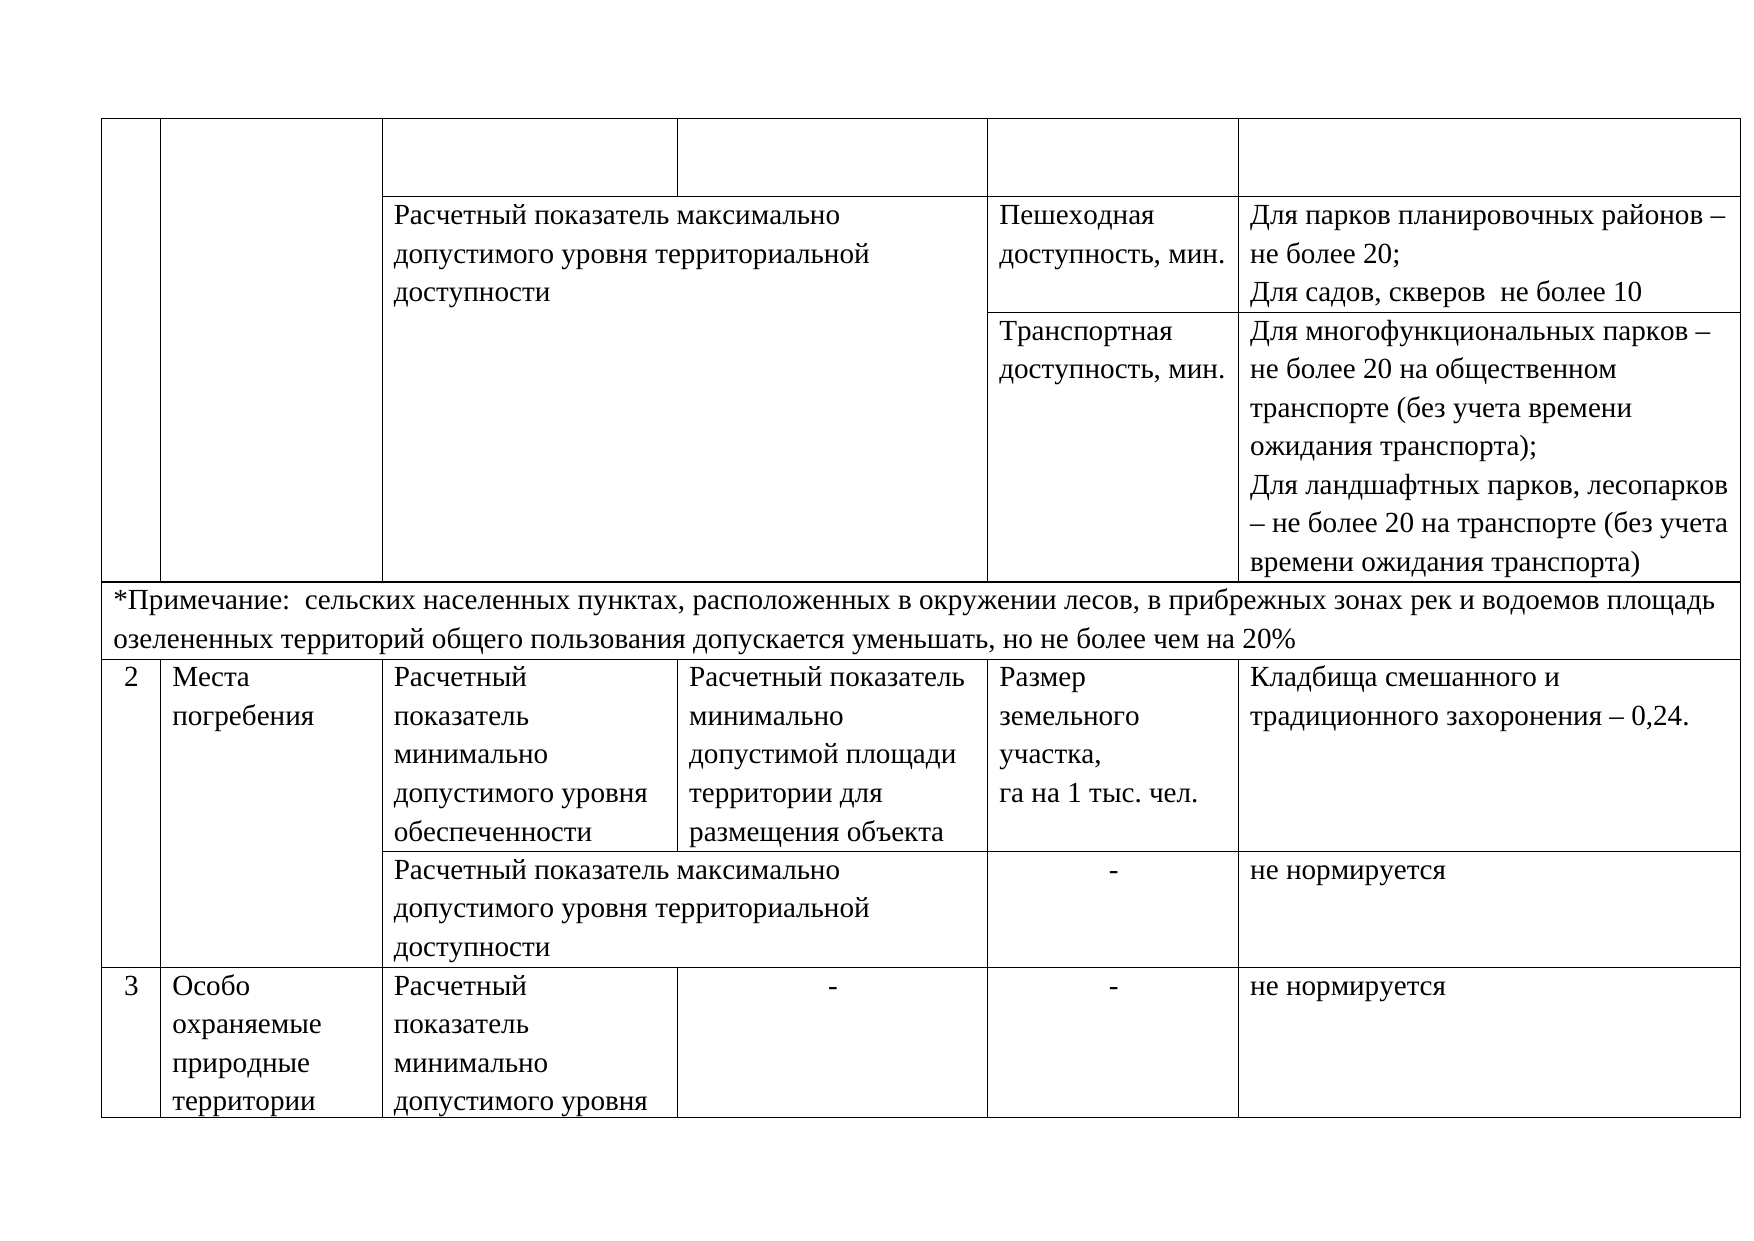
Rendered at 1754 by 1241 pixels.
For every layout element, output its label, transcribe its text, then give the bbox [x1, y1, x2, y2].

table_cell 3 [102, 968, 160, 1117]
table_cell Пешеходная доступность, мин. [988, 197, 1238, 312]
table_cell Для парков планировочных районов – не более 20; Для садов, скверов не более 10 [1239, 197, 1740, 312]
table_cell [1239, 119, 1740, 196]
table_cell Расчетный показатель минимально допустимого уровня обеспеченности [383, 660, 677, 851]
table_cell 2 [102, 660, 160, 967]
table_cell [161, 968, 382, 1117]
table_cell Для многофункциональных парков – не более 20 на общественном транспорте (без учета времени ожидания транспорта); Для ландшафтных парков, лесопарков – не более 20 на транспорте (без учета времени ожидания транспорта) [1239, 313, 1740, 581]
table_cell - [988, 968, 1238, 1117]
table_cell Места погребения [161, 660, 382, 967]
table_cell Расчетный показатель максимально допустимого уровня территориальной доступности [383, 197, 987, 581]
table_cell *Примечание: сельских населенных пунктах, расположенных в окружении лесов, в прибрежных зонах рек и водоемов площадь озелененных территорий общего пользования допускается уменьшать, но не более чем на 20% [102, 583, 1740, 658]
table_cell - [988, 852, 1238, 967]
table_cell Кладбища смешанного и традиционного захоронения – 0,24. [1239, 660, 1740, 851]
table_cell [988, 119, 1238, 196]
table_cell Размер земельного участка, га на 1 тыс. чел. [988, 660, 1238, 851]
table_cell не нормируется [1239, 968, 1740, 1117]
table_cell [383, 968, 677, 1117]
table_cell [383, 852, 987, 967]
table_cell Расчетный показатель минимально допустимой площади территории для размещения объекта [678, 660, 987, 851]
table_cell не нормируется [1239, 852, 1740, 967]
table_cell - [678, 968, 987, 1117]
table_cell Транспортная доступность, мин. [988, 313, 1238, 581]
